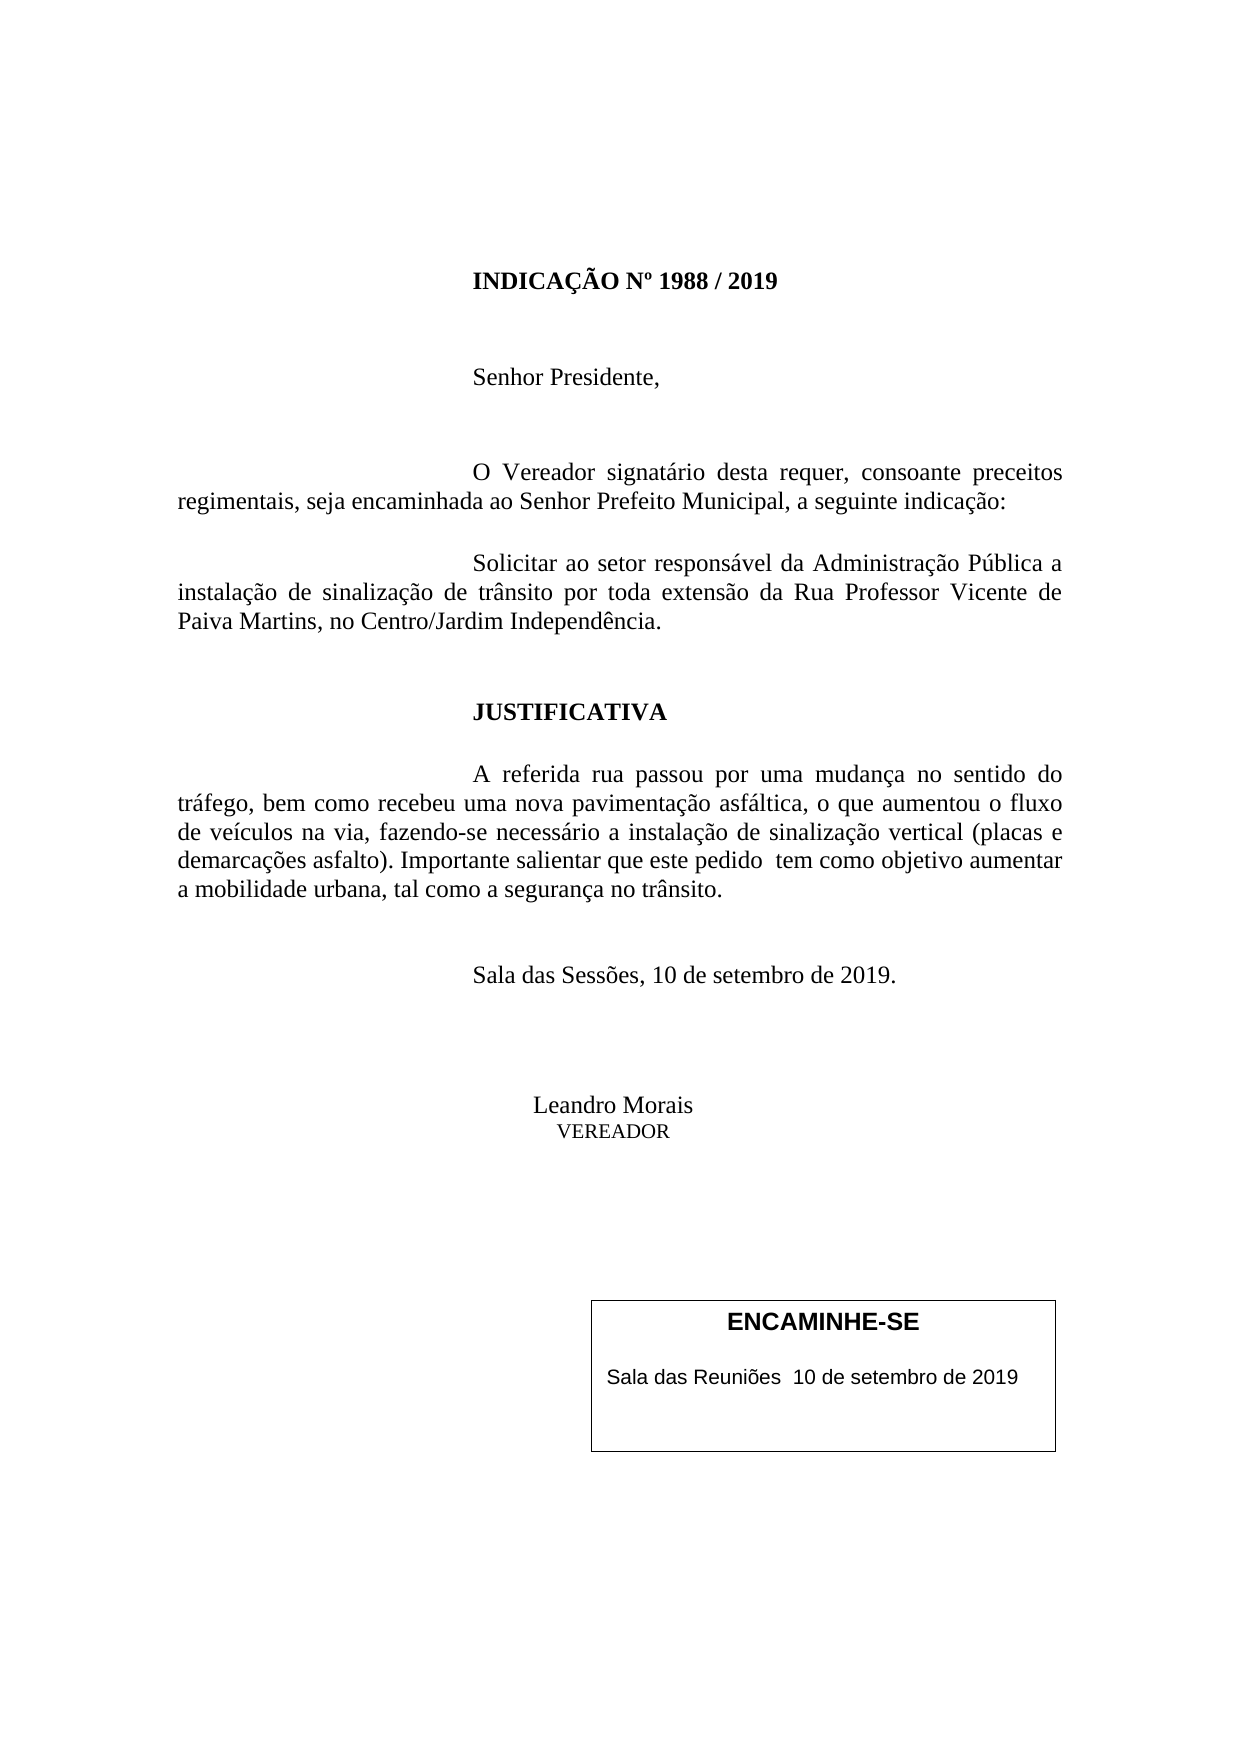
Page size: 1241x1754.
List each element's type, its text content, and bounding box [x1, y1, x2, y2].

table_cell VEREADOR [170, 1119, 1056, 1148]
text A referida rua passou por uma mudança no sentido do tráfego, bem como recebeu uma nova pavimentação asfáltica, o que aumentou o fluxo de veículos na via, fazendo-se necessário a instalação de sinalização vertical (placas e demarcações asfalto). Importante salientar que este pedido tem como objetivo aumentar a mobilidade urbana, tal como a segurança no trânsito. [177, 759, 1063, 903]
text Senhor Presidente, [472, 362, 1063, 390]
table_header Leandro Morais [170, 1090, 1056, 1119]
text INDICAÇÃO Nº 1988 / 2019 [472, 266, 1063, 294]
text Solicitar ao setor responsável da Administração Pública a instalação de sinalização de trânsito por toda extensão da Rua Professor Vicente de Paiva Martins, no Centro/Jardim Independência. [177, 548, 1063, 635]
text Sala das Sessões, 10 de setembro de 2019. [472, 961, 1063, 989]
text O Vereador signatário desta requer, consoante preceitos regimentais, seja encaminhada ao Senhor Prefeito Municipal, a seguinte indicação: [177, 457, 1063, 515]
text JUSTIFICATIVA [177, 697, 1004, 726]
